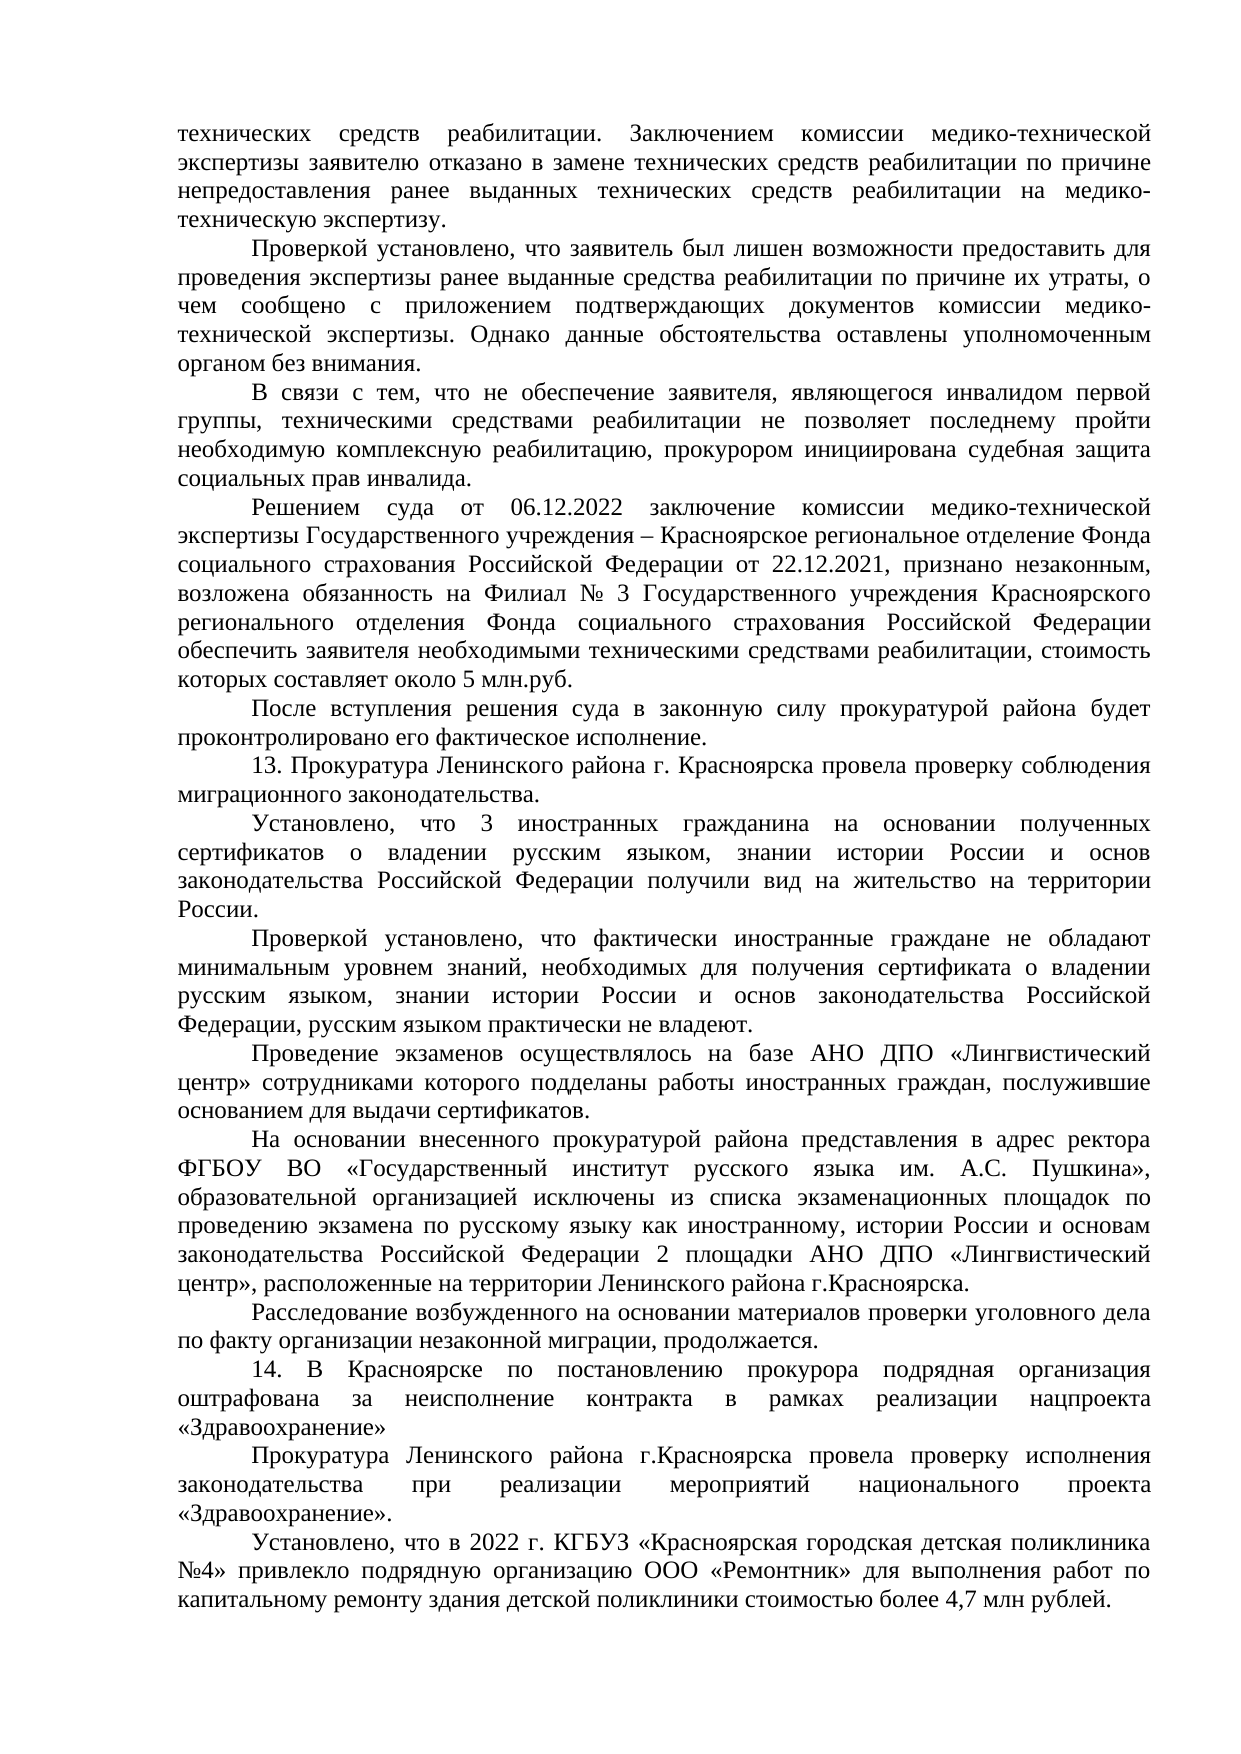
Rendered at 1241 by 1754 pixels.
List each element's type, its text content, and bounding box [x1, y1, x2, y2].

text 14. В Красноярске по постановлению прокурора подрядная организация оштрафована за неисполнение контракта в рамках реализации нацпроекта «Здравоохранение» [177, 1354, 1152, 1441]
text Установлено, что в 2022 г. КГБУЗ «Красноярская городская детская поликлиника №4» привлекло подрядную организацию ООО «Ремонтник» для выполнения работ по капитальному ремонту здания детской поликлиники стоимостью более 4,7 млн рублей. [177, 1527, 1152, 1613]
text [177, 118, 1152, 233]
text 13. Прокуратура Ленинского района г. Красноярска провела проверку соблюдения миграционного законодательства. [177, 751, 1152, 808]
text В связи с тем, что не обеспечение заявителя, являющегося инвалидом первой группы, техническими средствами реабилитации не позволяет последнему пройти необходимую комплексную реабилитацию, прокурором инициирована судебная защита социальных прав инвалида. [177, 377, 1152, 492]
text После вступления решения суда в законную силу прокуратурой района будет проконтролировано его фактическое исполнение. [177, 693, 1152, 751]
text Проверкой установлено, что фактически иностранные граждане не обладают минимальным уровнем знаний, необходимых для получения сертификата о владении русским языком, знании истории России и основ законодательства Российской Федерации, русским языком практически не владеют. [177, 923, 1152, 1038]
text Проведение экзаменов осуществлялось на базе АНО ДПО «Лингвистический центр» сотрудниками которого подделаны работы иностранных граждан, послужившие основанием для выдачи сертификатов. [177, 1038, 1152, 1124]
text Проверкой установлено, что заявитель был лишен возможности предоставить для проведения экспертизы ранее выданные средства реабилитации по причине их утраты, о чем сообщено с приложением подтверждающих документов комиссии медико-технической экспертизы. Однако данные обстоятельства оставлены уполномоченным органом без внимания. [177, 233, 1152, 377]
text Решением суда от 06.12.2022 заключение комиссии медико-технической экспертизы Государственного учреждения – Красноярское региональное отделение Фонда социального страхования Российской Федерации от 22.12.2021, признано незаконным, возложена обязанность на Филиал № 3 Государственного учреждения Красноярского регионального отделения Фонда социального страхования Российской Федерации обеспечить заявителя необходимыми техническими средствами реабилитации, стоимость которых составляет около 5 млн.руб. [177, 492, 1152, 693]
text Прокуратура Ленинского района г.Красноярска провела проверку исполнения законодательства при реализации мероприятий национального проекта «Здравоохранение». [177, 1441, 1152, 1527]
text На основании внесенного прокуратурой района представления в адрес ректора ФГБОУ ВО «Государственный институт русского языка им. А.С. Пушкина», образовательной организацией исключены из списка экзаменационных площадок по проведению экзамена по русскому языку как иностранному, истории России и основам законодательства Российской Федерации 2 площадки АНО ДПО «Лингвистический центр», расположенные на территории Ленинского района г.Красноярска. [177, 1124, 1152, 1297]
text Расследование возбужденного на основании материалов проверки уголовного дела по факту организации незаконной миграции, продолжается. [177, 1297, 1152, 1354]
text Установлено, что 3 иностранных гражданина на основании полученных сертификатов о владении русским языком, знании истории России и основ законодательства Российской Федерации получили вид на жительство на территории России. [177, 808, 1152, 923]
